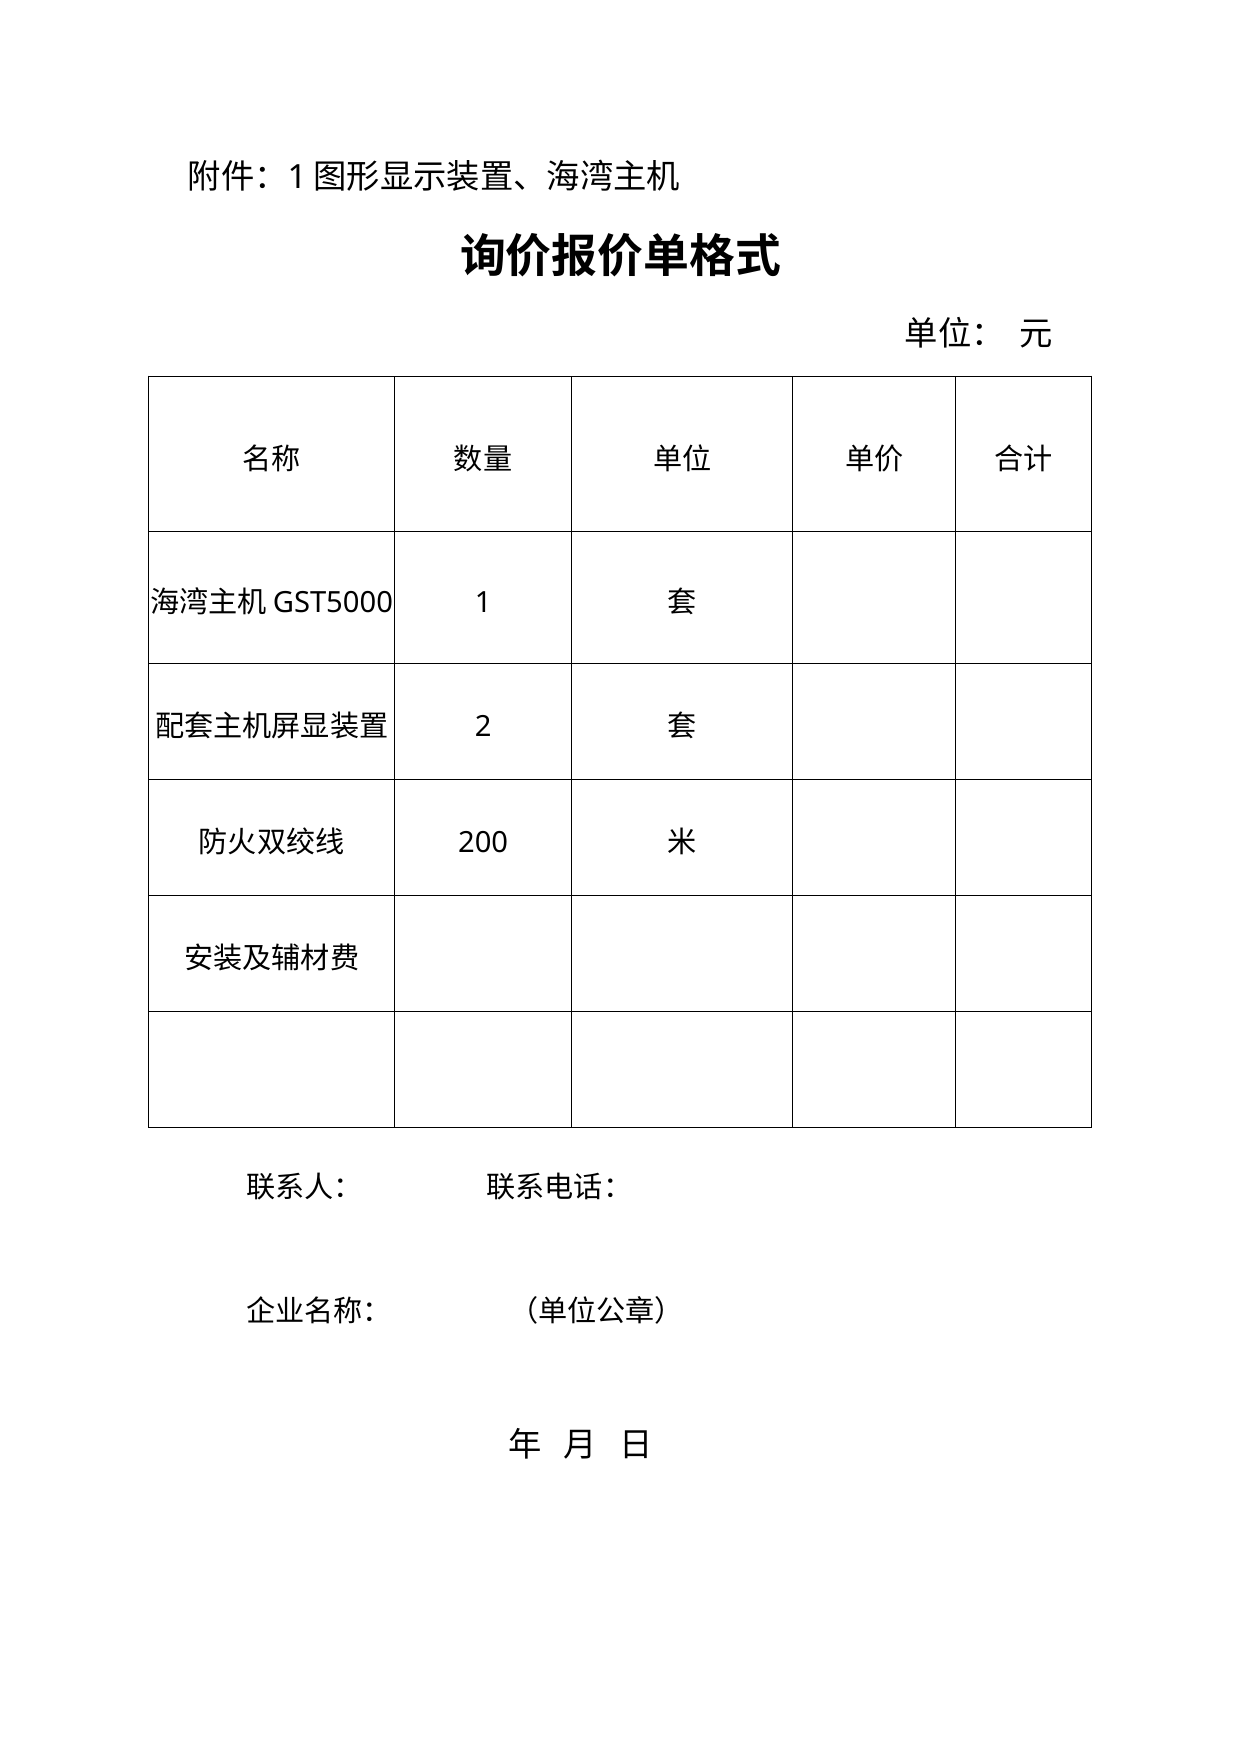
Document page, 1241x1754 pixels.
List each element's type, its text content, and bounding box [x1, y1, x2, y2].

table_cell 配套主机屏显装置 [149, 664, 394, 778]
table_cell 1 [395, 532, 571, 662]
table_cell [956, 532, 1091, 662]
table_cell [956, 896, 1091, 1011]
table_cell 200 [395, 780, 571, 894]
text 单位： 元 [187, 306, 1053, 355]
table_cell 安装及辅材费 [149, 896, 394, 1011]
table_cell 米 [572, 780, 792, 894]
table_cell [956, 1012, 1091, 1127]
table_header 单位 [572, 377, 792, 531]
text 询价报价单格式 [187, 219, 1053, 286]
table_cell [793, 1012, 955, 1127]
table_cell [956, 780, 1091, 894]
table_cell [395, 1012, 571, 1127]
table_cell [793, 896, 955, 1011]
text 年 月 日 [187, 1417, 1053, 1466]
table_cell [956, 664, 1091, 778]
table_header 合计 [956, 377, 1091, 531]
text 企业名称： （单位公章） [187, 1288, 1053, 1330]
table_cell 海湾主机GST5000 [149, 532, 394, 662]
table_header 数量 [395, 377, 571, 531]
table_header 名称 [149, 377, 394, 531]
table_header 单价 [793, 377, 955, 531]
table_cell [395, 896, 571, 1011]
table_cell [572, 1012, 792, 1127]
table_cell 套 [572, 532, 792, 662]
table_cell [793, 780, 955, 894]
table_cell [572, 896, 792, 1011]
table_cell 防火双绞线 [149, 780, 394, 894]
table_cell [149, 1012, 394, 1127]
table_cell 2 [395, 664, 571, 778]
text 附件：1图形显示装置、海湾主机 [187, 150, 1019, 198]
table_cell [793, 664, 955, 778]
table_cell 套 [572, 664, 792, 778]
text 联系人： 联系电话： [187, 1128, 1053, 1215]
table_cell [793, 532, 955, 662]
